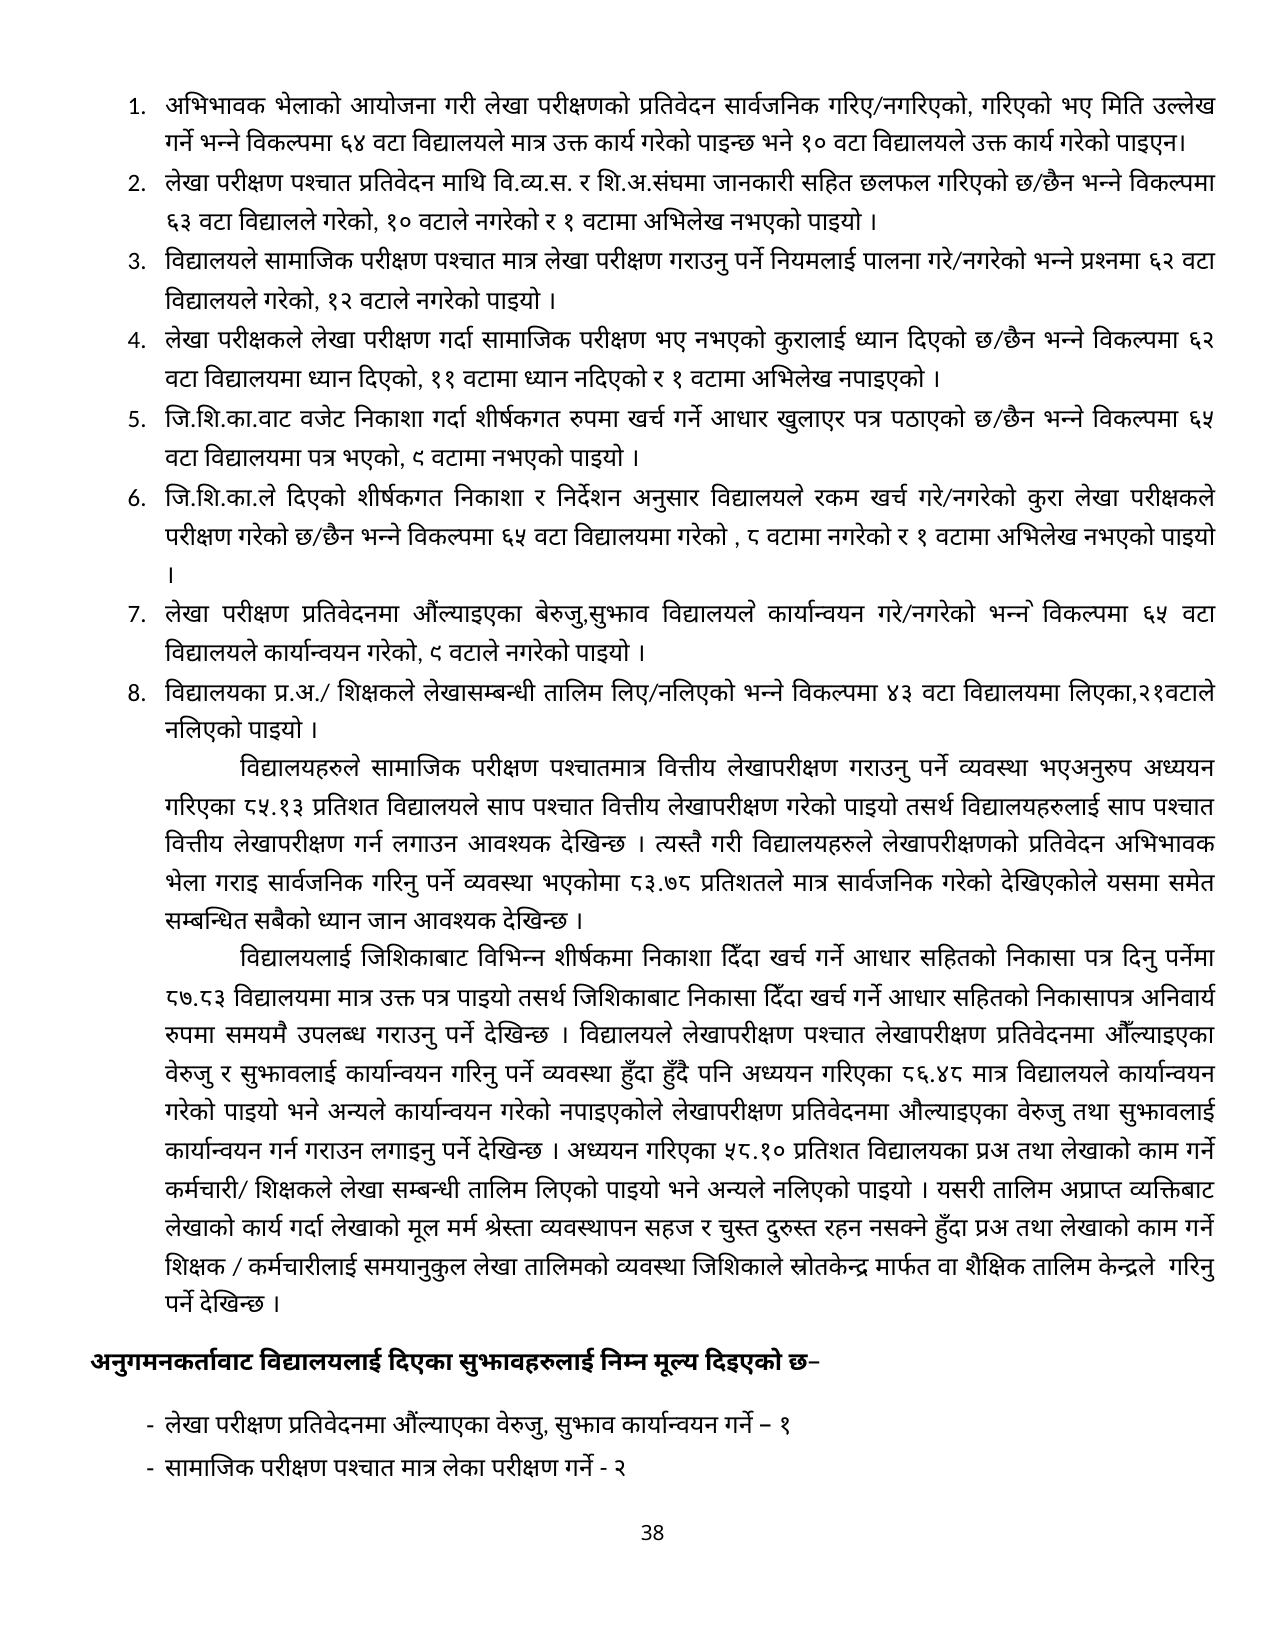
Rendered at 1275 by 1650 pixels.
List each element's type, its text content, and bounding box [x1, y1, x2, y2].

list विद्यालयलाई जिशिकाबाट विभिन्न शीर्षकमा निकाशा दिँदा खर्च गर्ने आधार सहितको निकासा पत्र दिनु पर्नेमा ८७.८३ विद्यालयमा मात्र उक्त पत्र पाइयो तसर्थ जिशिकाबाट निकासा दिँदा खर्च गर्ने आधार सहितको निकासापत्र अनिवार्य रुपमा समयमै उपलब्ध गराउनु पर्ने देखिन्छ । विद्यालयले लेखापरीक्षण पश्चात लेखापरीक्षण प्रतिवेदनमा औँल्याइएका वेरुजु र सुझावलाई कार्यान्वयन गरिनु पर्ने व्यवस्था हुँदा हुँदै पनि अध्ययन गरिएका ८६.४८ मात्र विद्यालयले कार्यान्वयन गरेको पाइयो भने अन्यले कार्यान्वयन गरेको नपाइएकोले लेखापरीक्षण प्रतिवेदनमा औल्याइएका वेरुजु तथा सुझावलाई कार्यान्वयन गर्न गराउन लगाइनु पर्ने देखिन्छ । अध्ययन गरिएका ५८.१० प्रतिशत विद्यालयका प्रअ तथा लेखाको काम गर्ने कर्मचारी/ शिक्षकले लेखा सम्बन्धी तालिम लिएको पाइयो भने अन्यले नलिएको पाइयो । यसरी तालिम अप्राप्त व्यक्तिबाट लेखाको कार्य गर्दा लेखाको मूल मर्म श्रेस्ता व्यवस्थापन सहज र चुस्त दुरुस्त रहन नसक्ने हुँदा प्रअ तथा लेखाको काम गर्ने शिक्षक / कर्मचारीलाई समयानुकुल लेखा तालिमको व्यवस्था जिशिकाले स्रोतकेन्द्र मार्फत वा शैक्षिक तालिम केन्द्रले गरिनु पर्ने देखिन्छ । [165, 944, 1215, 1323]
list लेखा परीक्षण पश्चात प्रतिवेदन माथि वि.व्य.स. र शि.अ.संघमा जानकारी सहित छलफल गरिएको छ/छैन भन्ने विकल्पमा ६३ वटा विद्यालले गरेको, १० वटाले नगरेको र १ वटामा अभिलेख नभएको पाइयो । [127, 167, 1215, 240]
list जि.शि.का.वाट वजेट निकाशा गर्दा शीर्षकगत रुपमा खर्च गर्ने आधार खुलाएर पत्र पठाएको छ/छैन भन्ने विकल्पमा ६५ वटा विद्यालयमा पत्र भएको, ९ वटामा नभएको पाइयो । [127, 403, 1215, 477]
list जि.शि.का.ले दिएको शीर्षकगत निकाशा र निर्देशन अनुसार विद्यालयले रकम खर्च गरे/नगरेको कुरा लेखा परीक्षकले परीक्षण गरेको छ/छैन भन्ने विकल्पमा ६५ वटा विद्यालयमा गरेको , ८ वटामा नगरेको र १ वटामा अभिलेख नभएको पाइयो । [127, 482, 1215, 593]
list लेखा परीक्षण प्रतिवेदनमा औंल्याइएका बेरुजु,सुझाव विद्यालयले कार्यान्वयन गरे/नगरेको भन्ने विकल्पमा ६५ वटा विद्यालयले कार्यान्वयन गरेको, ९ वटाले नगरेको पाइयो । [127, 598, 1215, 672]
list विद्यालयका प्र.अ./ शिक्षकले लेखासम्बन्धी तालिम लिए/नलिएको भन्ने विकल्पमा ४३ वटा विद्यालयमा लिएका,२१वटाले नलिएको पाइयो । [127, 677, 1215, 749]
list अभिभावक भेलाको आयोजना गरी लेखा परीक्षणको प्रतिवेदन सार्वजनिक गरिए/नगरिएको, गरिएको भए मिति उल्लेख गर्ने भन्ने विकल्पमा ६४ वटा विद्यालयले मात्र उक्त कार्य गरेको पाइन्छ भने १० वटा विद्यालयले उक्त कार्य गरेको पाइएन। [127, 90, 1215, 162]
list सामाजिक परीक्षण पश्चात मात्र लेका परीक्षण गर्ने - २ [146, 1449, 1215, 1486]
list लेखा परीक्षकले लेखा परीक्षण गर्दा सामाजिक परीक्षण भए नभएको कुरालाई ध्यान दिएको छ/छैन भन्ने विकल्पमा ६२ वटा विद्यालयमा ध्यान दिएको, ११ वटामा ध्यान नदिएको र १ वटामा अभिलेख नपाइएको । [127, 324, 1215, 398]
list विद्यालयले सामाजिक परीक्षण पश्चात मात्र लेखा परीक्षण गराउनु पर्ने नियमलाई पालना गरे/नगरेको भन्ने प्रश्नमा ६२ वटा विद्यालयले गरेको, १२ वटाले नगरेको पाइयो । [127, 246, 1215, 319]
list विद्यालयहरुले सामाजिक परीक्षण पश्चातमात्र वित्तीय लेखापरीक्षण गराउनु पर्ने व्यवस्था भएअनुरुप अध्ययन गरिएका ८५.१३ प्रतिशत विद्यालयले साप पश्चात वित्तीय लेखापरीक्षण गरेको पाइयो तसर्थ विद्यालयहरुलाई साप पश्चात वित्तीय लेखापरीक्षण गर्न लगाउन आवश्यक देखिन्छ । त्यस्तै गरी विद्यालयहरुले लेखापरीक्षणको प्रतिवेदन अभिभावक भेला गराइ सार्वजनिक गरिनु पर्ने व्यवस्था भएकोमा ८३.७८ प्रतिशतले मात्र सार्वजनिक गरेको देखिएकोले यसमा समेत सम्बन्धित सबैको ध्यान जान आवश्यक देखिन्छ । [165, 753, 1215, 939]
list लेखा परीक्षण प्रतिवेदनमा औंल्याएका वेरुजु, सुझाव कार्यान्वयन गर्ने – १ [146, 1407, 1215, 1444]
text अनुगमनकर्तावाट विद्यालयलाई दिएका सुझावहरुलाई निम्न मूल्य दिइएको छ– [90, 1348, 1215, 1381]
